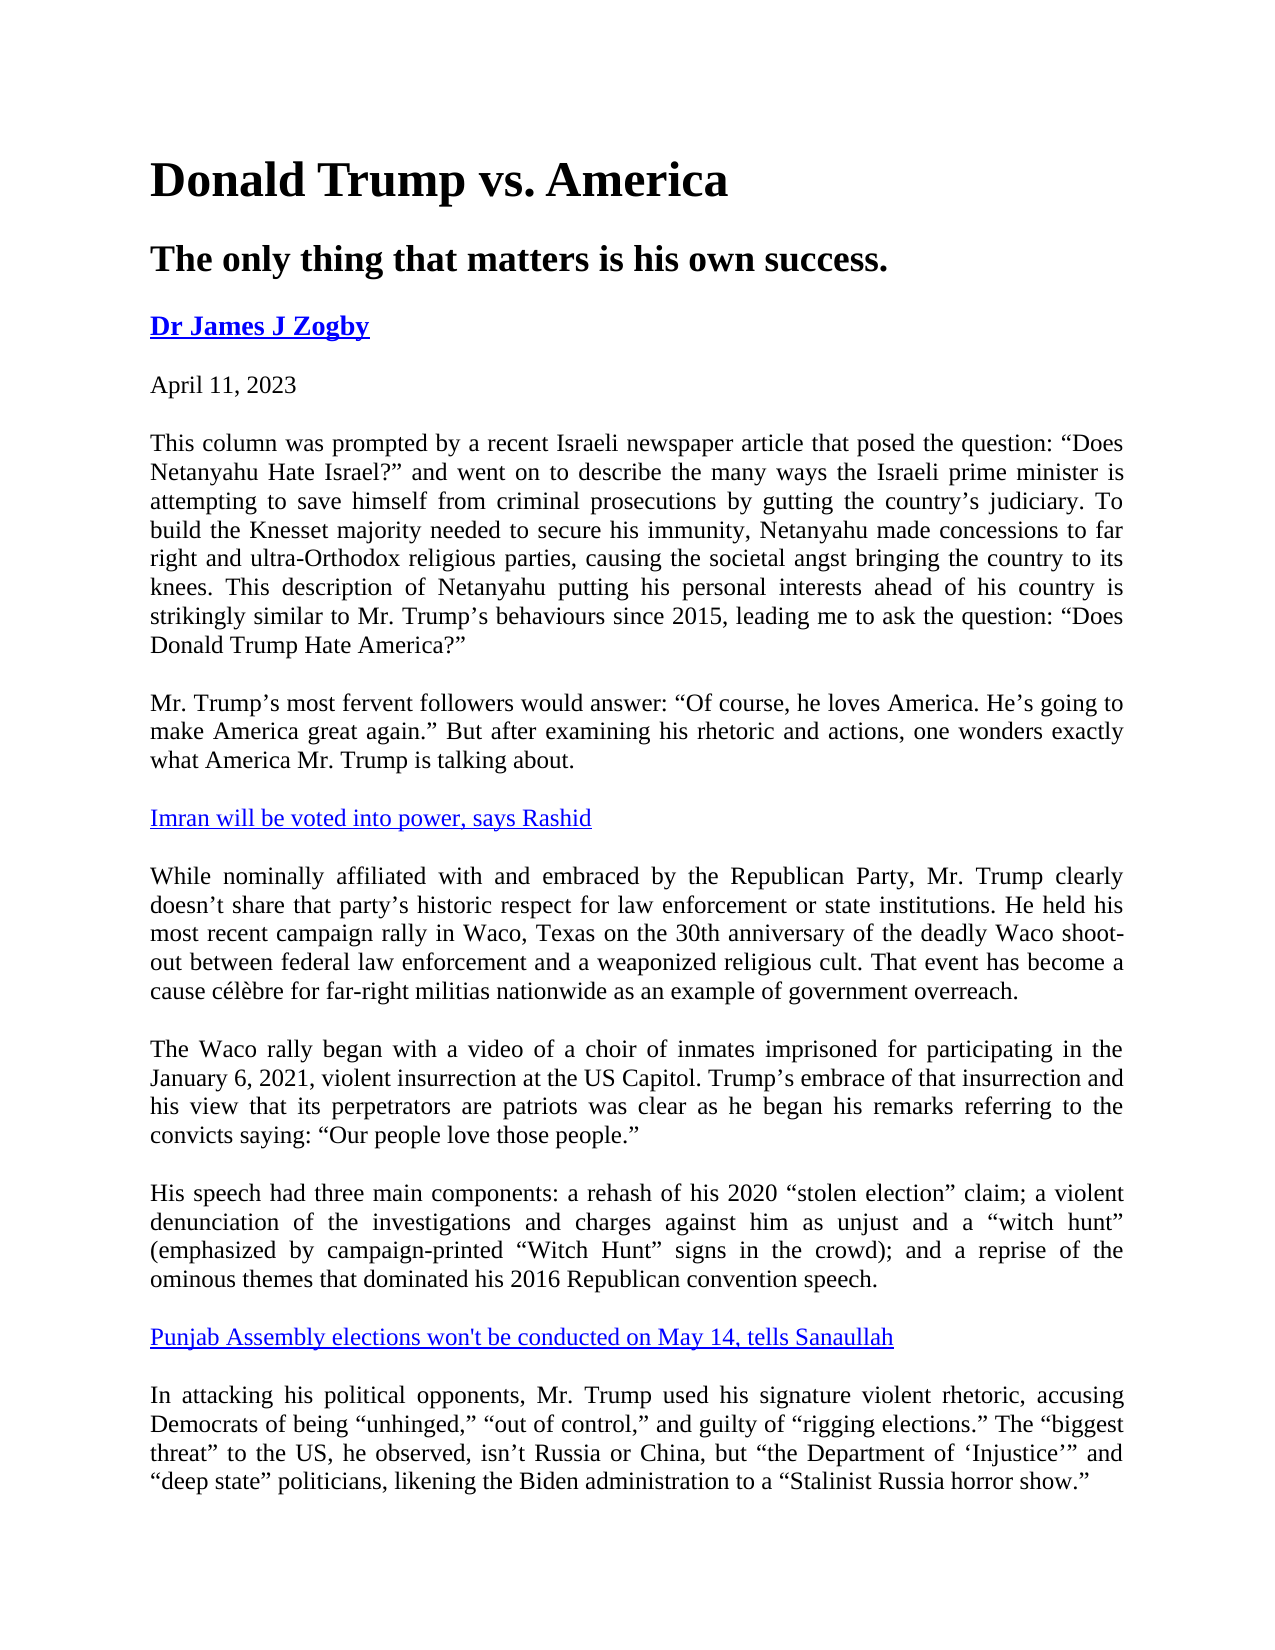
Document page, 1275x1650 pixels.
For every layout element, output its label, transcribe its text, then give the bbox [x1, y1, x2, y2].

text While nominally affiliated with and embraced by the Republican Party, Mr. Trump clearly doesn’t share that party’s historic respect for law enforcement or state institutions. He held his most recent campaign rally in Waco, Texas on the 30th anniversary of the deadly Waco shoot-out between federal law enforcement and a weaponized religious cult. That event has become a cause célèbre for far-right militias nationwide as an example of government overreach. [150, 861, 1125, 1005]
text Punjab Assembly elections won't be conducted on May 14, tells Sanaullah [150, 1322, 1125, 1351]
text Imran will be voted into power, says Rashid [150, 803, 1125, 832]
text Donald Trump vs. America [150, 150, 1125, 207]
text April 11, 2023 [150, 371, 1125, 399]
text The Waco rally began with a video of a choir of inmates imprisoned for participating in the January 6, 2021, violent insurrection at the US Capitol. Trump’s embrace of that insurrection and his view that its perpetrators are patriots was clear as he began his remarks referring to the convicts saying: “Our people love those people.” [150, 1034, 1125, 1149]
text His speech had three main components: a rehash of his 2020 “stolen election” claim; a violent denunciation of the investigations and charges against him as unjust and a “witch hunt” (emphasized by campaign-printed “Witch Hunt” signs in the crowd); and a reprise of the ominous themes that dominated his 2016 Republican convention speech. [150, 1178, 1125, 1293]
text The only thing that matters is his own success. [150, 237, 1125, 280]
text Mr. Trump’s most fervent followers would answer: “Of course, he loves America. He’s going to make America great again.” But after examining his rhetoric and actions, one wonders exactly what America Mr. Trump is talking about. [150, 688, 1125, 774]
text Dr James J Zogby [150, 309, 1125, 341]
text This column was prompted by a recent Israeli newspaper article that posed the question: “Does Netanyahu Hate Israel?” and went on to describe the many ways the Israeli prime minister is attempting to save himself from criminal prosecutions by gutting the country’s judiciary. To build the Knesset majority needed to secure his immunity, Netanyahu made concessions to far right and ultra-Orthodox religious parties, causing the societal angst bringing the country to its knees. This description of Netanyahu putting his personal interests ahead of his country is strikingly similar to Mr. Trump’s behaviours since 2015, leading me to ask the question: “Does Donald Trump Hate America?” [150, 428, 1125, 658]
text In attacking his political opponents, Mr. Trump used his signature violent rhetoric, accusing Democrats of being “unhinged,” “out of control,” and guilty of “rigging elections.” The “biggest threat” to the US, he observed, isn’t Russia or China, but “the Department of ‘Injustice’” and “deep state” politicians, likening the Biden administration to a “Stalinist Russia horror show.” [150, 1380, 1125, 1495]
